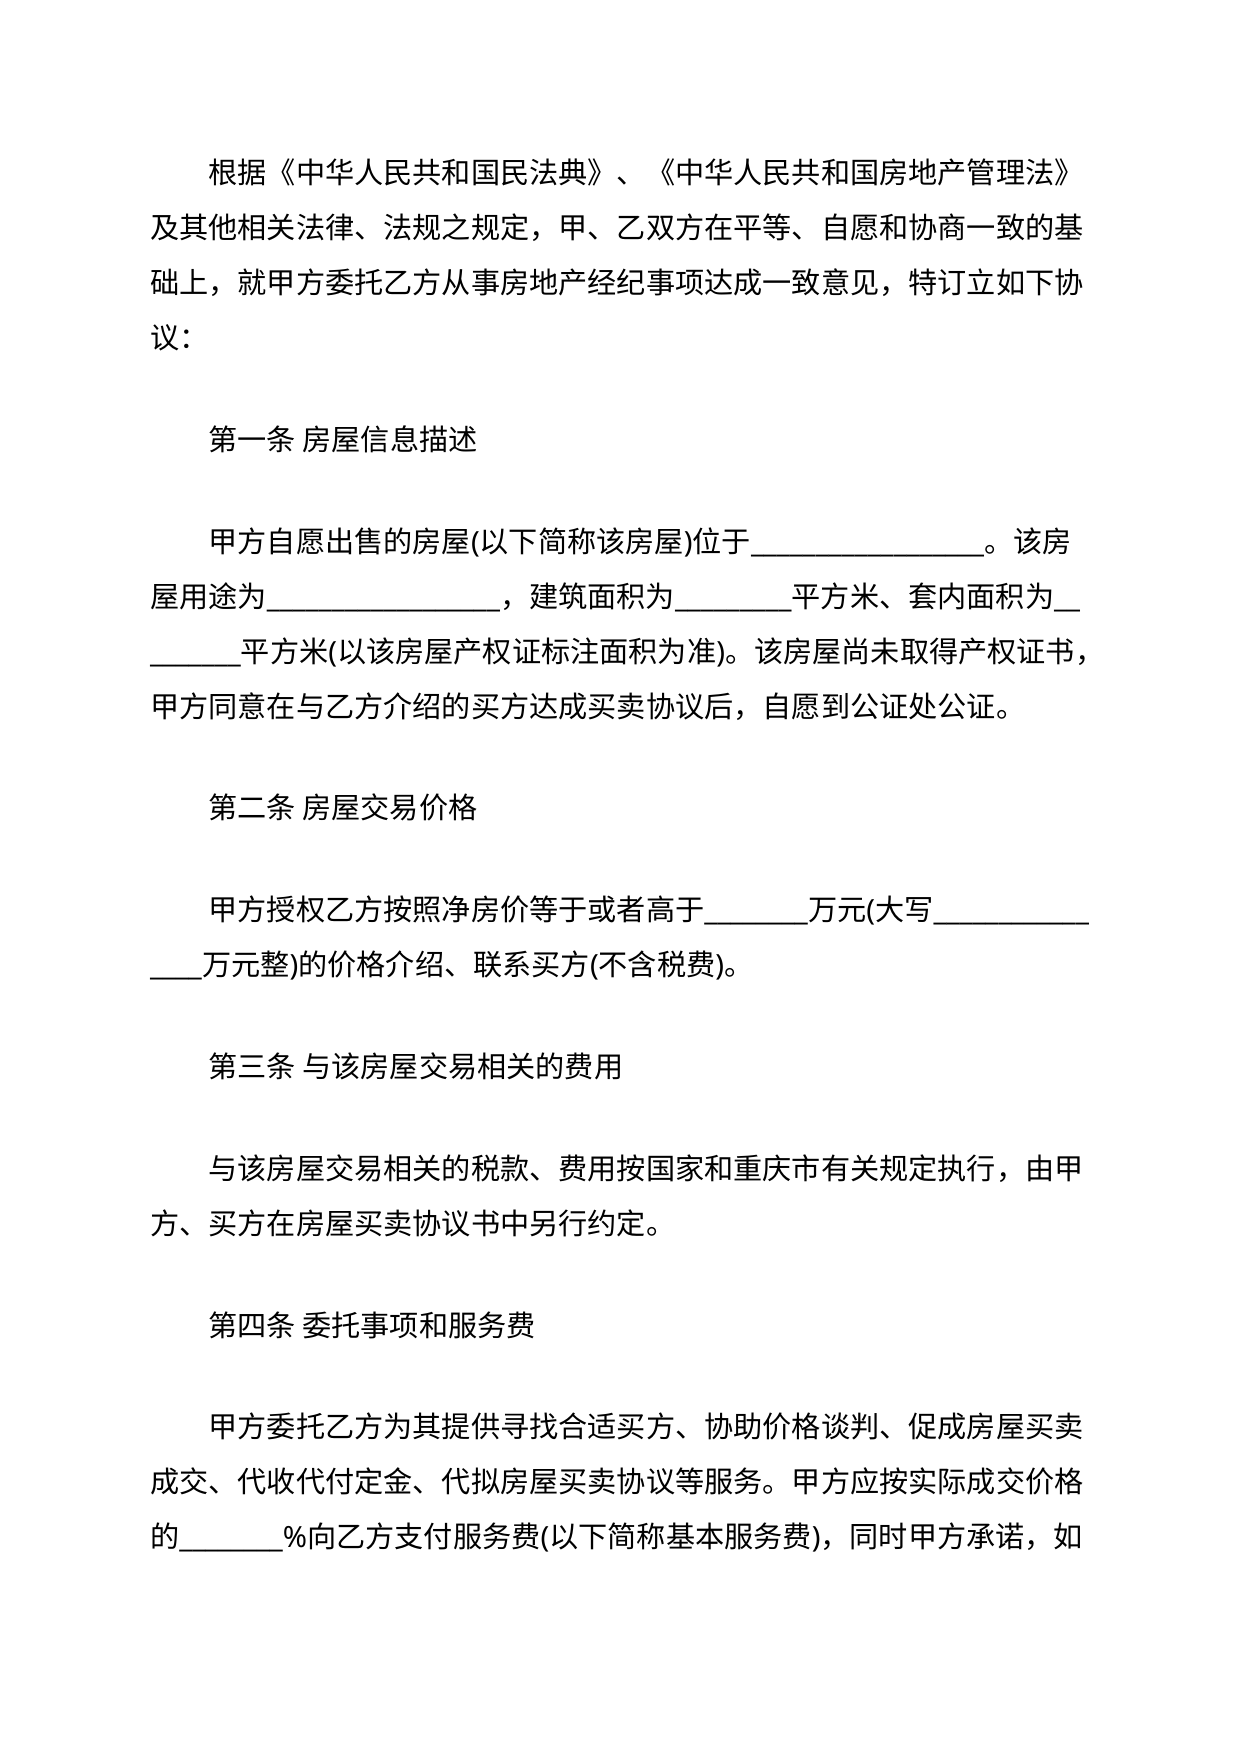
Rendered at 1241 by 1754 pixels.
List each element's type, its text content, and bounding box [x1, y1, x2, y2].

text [150, 1404, 1090, 1556]
text 与该房屋交易相关的税款、费用按国家和重庆市有关规定执行，由甲方、买方在房屋买卖协议书中另行约定。 [150, 1146, 1090, 1243]
text 第三条 与该房屋交易相关的费用 [150, 1044, 1090, 1086]
text 根据《中华人民共和国民法典》、《中华人民共和国房地产管理法》及其他相关法律、法规之规定，甲、乙双方在平等、自愿和协商一致的基础上，就甲方委托乙方从事房地产经纪事项达成一致意见，特订立如下协议： [150, 150, 1090, 357]
text 第一条 房屋信息描述 [150, 416, 1090, 459]
text 甲方自愿出售的房屋(以下简称该房屋)位于__________________。该房屋用途为__________________，建筑面积为_________平方米、套内面积为_________平方米(以该房屋产权证标注面积为准)。该房屋尚未取得产权证书，甲方同意在与乙方介绍的买方达成买卖协议后，自愿到公证处公证。 [150, 518, 1090, 726]
text 第二条 房屋交易价格 [150, 785, 1090, 827]
text 第四条 委托事项和服务费 [150, 1302, 1090, 1344]
text 甲方授权乙方按照净房价等于或者高于________万元(大写________________万元整)的价格介绍、联系买方(不含税费)。 [150, 887, 1090, 984]
